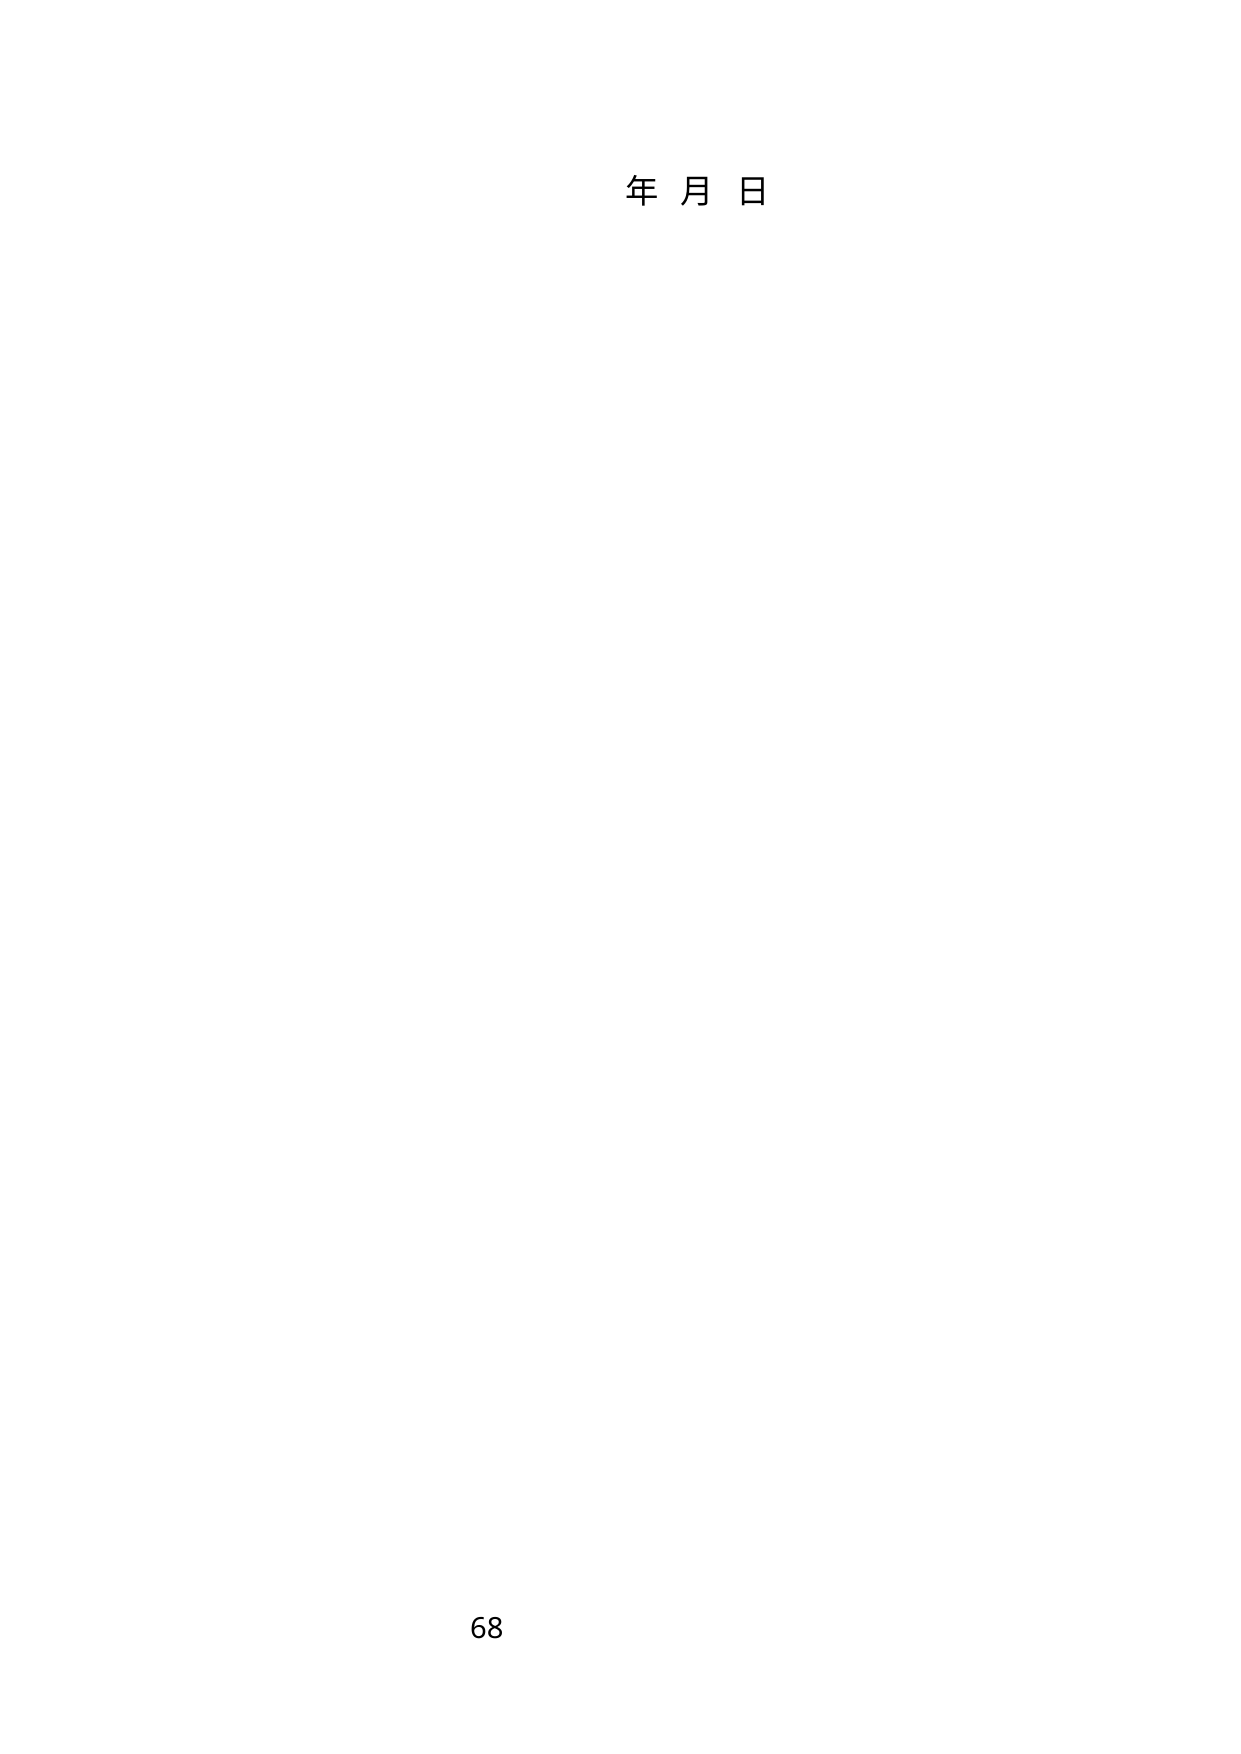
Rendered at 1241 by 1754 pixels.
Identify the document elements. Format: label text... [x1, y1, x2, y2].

text 年 月 日 [187, 156, 1053, 221]
